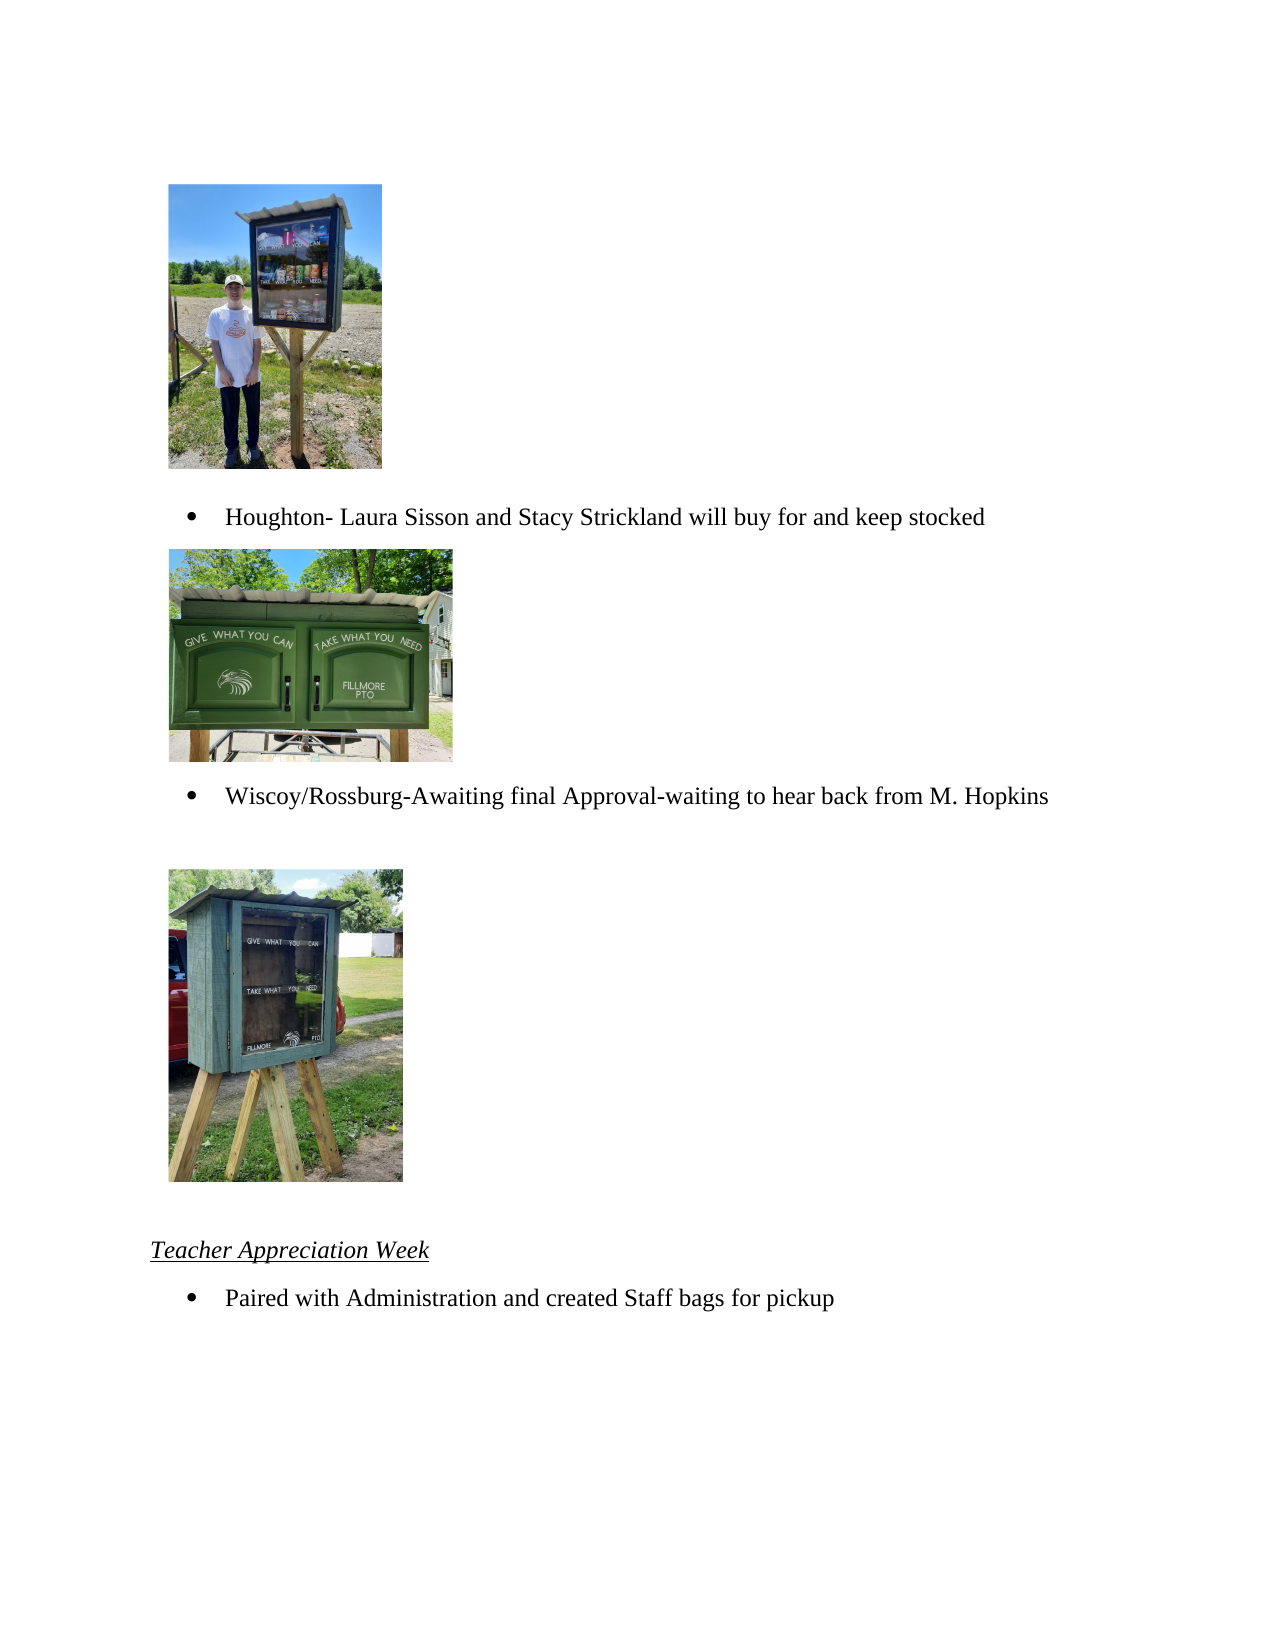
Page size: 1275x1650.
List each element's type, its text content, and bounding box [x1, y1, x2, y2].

list Houghton- Laura Sisson and Stacy Strickland will buy for and keep stocked [187, 502, 1125, 531]
list Wiscoy/Rossburg-Awaiting final Approval-waiting to hear back from M. Hopkins [187, 781, 1125, 810]
text Teacher Appreciation Week [150, 1236, 1125, 1264]
list Paired with Administration and created Staff bags for pickup [187, 1283, 1125, 1312]
